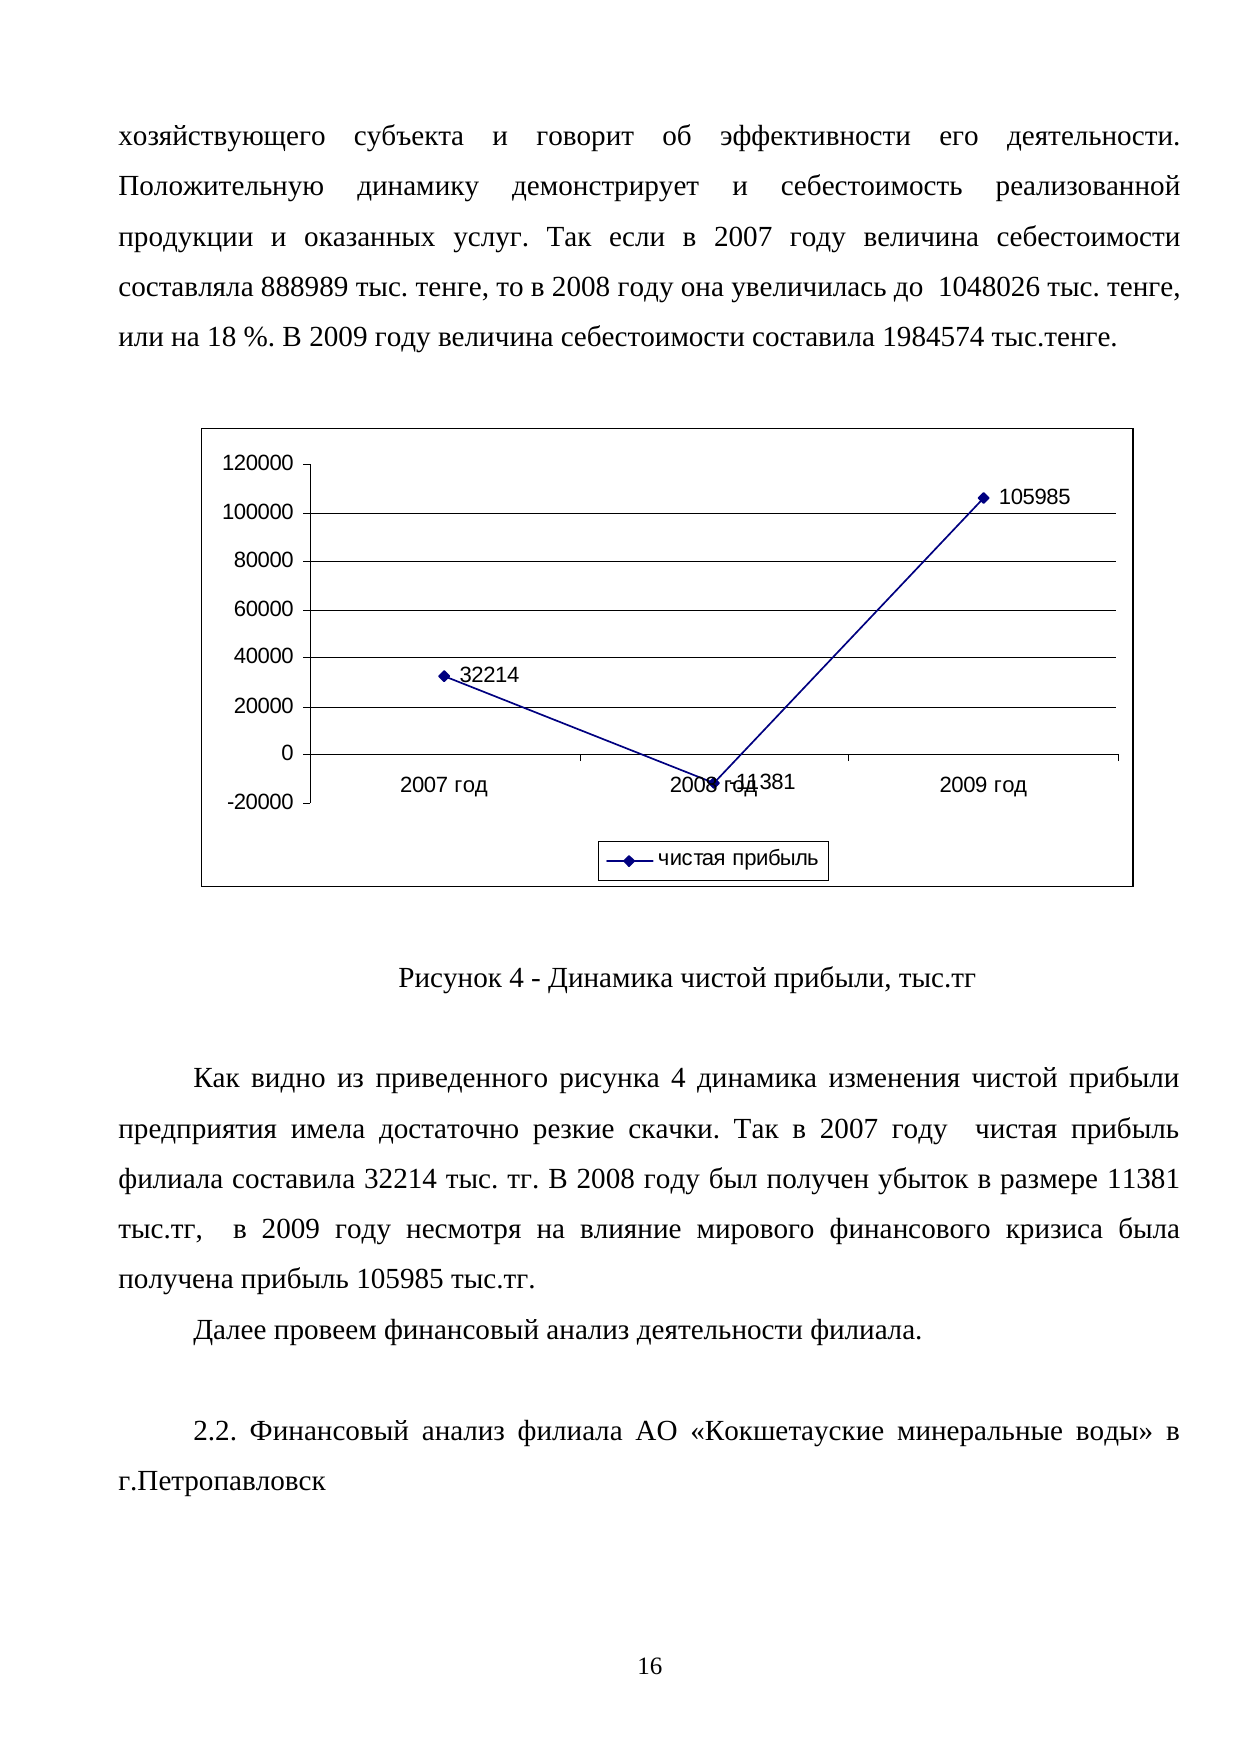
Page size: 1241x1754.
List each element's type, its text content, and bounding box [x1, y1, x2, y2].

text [118, 118, 1181, 353]
text Как видно из приведенного рисунка 4 динамика изменения чистой прибыли предприятия имела достаточно резкие скачки. Так в 2007 году чистая прибыль филиала составила 32214 тыс. тг. В 2008 году был получен убыток в размере 11381 тыс.тг, в 2009 году несмотря на влияние мирового финансового кризиса была получена прибыль 105985 тыс.тг. [118, 1060, 1181, 1295]
text Рисунок 4 - Динамика чистой прибыли, тыс.тг [118, 960, 1181, 993]
text 2.2. Финансовый анализ филиала АО «Кокшетауские минеральные воды» в г.Петропавловск [118, 1413, 1181, 1496]
text Далее провеем финансовый анализ деятельности филиала. [118, 1312, 1181, 1346]
